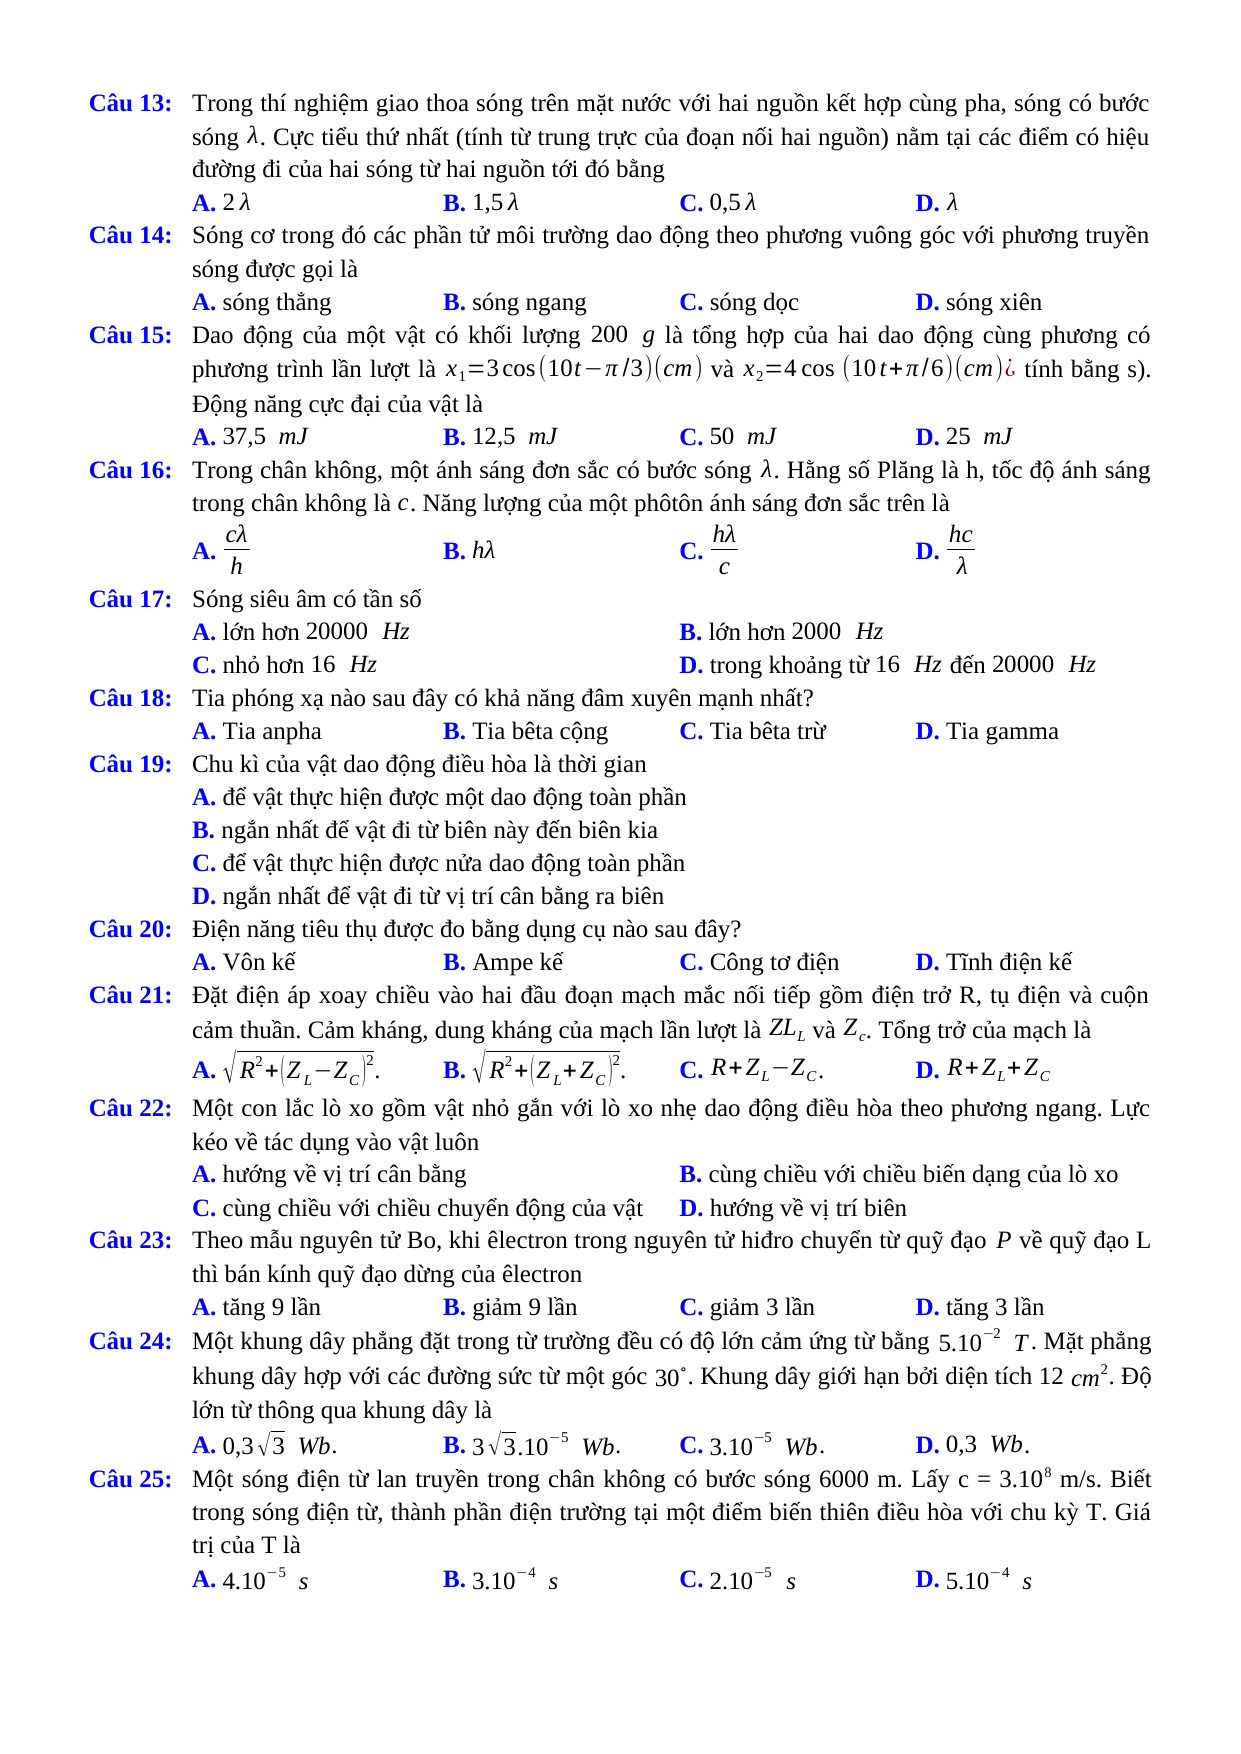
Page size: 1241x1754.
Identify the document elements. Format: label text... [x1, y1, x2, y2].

text A. B. C. D. [192, 521, 1152, 580]
text A. Vôn kế B. Ampe kế C. Công tơ điện D. Tĩnh điện kế [192, 947, 1152, 976]
text Câu 14: Sóng cơ trong đó các phần tử môi trường dao động theo phương vuông góc với phương truyền sóng được gọi là [88, 221, 1152, 282]
text C. để vật thực hiện được nửa dao động toàn phần [192, 848, 1152, 877]
text A. lớn hơn B. lớn hơn [192, 617, 1152, 646]
text Câu 19: Chu kì của vật dao động điều hòa là thời gian [88, 749, 1152, 778]
text A. tăng 9 lần B. giảm 9 lần C. giảm 3 lần D. tăng 3 lần [192, 1292, 1152, 1320]
text A. hướng về vị trí cân bằng B. cùng chiều với chiều biến dạng của lò xo [192, 1159, 1152, 1188]
text C. nhỏ hơn D. trong khoảng từ đến [192, 650, 1152, 679]
text Câu 22: Một con lắc lò xo gồm vật nhỏ gắn với lò xo nhẹ dao động điều hòa theo phương ngang. Lực kéo về tác dụng vào vật luôn [88, 1093, 1152, 1155]
text Câu 21: Đặt điện áp xoay chiều vào hai đầu đoạn mạch mắc nối tiếp gồm điện trở R, tụ điện và cuộn cảm thuần. Cảm kháng, dung kháng của mạch lần lượt là và . Tổng trở của mạch là [88, 981, 1152, 1045]
text A. . B. . C. . D. . [192, 1428, 1152, 1460]
text Câu 13: Trong thí nghiệm giao thoa sóng trên mặt nước với hai nguồn kết hợp cùng pha, sóng có bước sóng . Cực tiểu thứ nhất (tính từ trung trực của đoạn nối hai nguồn) nằm tại các điểm có hiệu đường đi của hai sóng từ hai nguồn tới đó bằng [88, 88, 1152, 183]
text A. Tia anpha B. Tia bêta cộng C. Tia bêta trừ D. Tia gamma [192, 716, 1152, 745]
text A. để vật thực hiện được một dao động toàn phần [192, 782, 1152, 811]
text D. ngắn nhất để vật đi từ vị trí cân bằng ra biên [192, 881, 1152, 910]
text Câu 18: Tia phóng xạ nào sau đây có khả năng đâm xuyên mạnh nhất? [88, 683, 1152, 712]
text Câu 15: Dao động của một vật có khối lượng là tổng hợp của hai dao động cùng phương có phương trình lần lượt là và tính bằng s). Động năng cực đại của vật là [88, 320, 1152, 418]
text C. cùng chiều với chiều chuyển động của vật D. hướng về vị trí biên [192, 1193, 1152, 1221]
text Câu 16: Trong chân không, một ánh sáng đơn sắc có bước sóng . Hằng số Plăng là h, tốc độ ánh sáng trong chân không là . Năng lượng của một phôtôn ánh sáng đơn sắc trên là [88, 455, 1152, 517]
text Câu 24: Một khung dây phẳng đặt trong từ trường đều có độ lớn cảm ứng từ bằng . Mặt phẳng khung dây hợp với các đường sức từ một góc . Khung dây giới hạn bởi diện tích 12 . Độ lớn từ thông qua khung dây là [88, 1325, 1152, 1424]
text Câu 17: Sóng siêu âm có tần số [88, 584, 1152, 613]
text B. ngắn nhất để vật đi từ biên này đến biên kia [192, 815, 1152, 844]
text Câu 25: Một sóng điện từ lan truyền trong chân không có bước sóng 6000 m. Lấy c = 3.108 m/s. Biết trong sóng điện từ, thành phần điện trường tại một điểm biến thiên điều hòa với chu kỳ T. Giá trị của T là [88, 1464, 1152, 1559]
text A. . B. . C. . D. [192, 1049, 1152, 1089]
text A. B. C. D. [192, 188, 1152, 216]
text A. B. C. D. [192, 422, 1152, 451]
text Câu 23: Theo mẫu nguyên tử Bo, khi êlectron trong nguyên tử hiđro chuyển từ quỹ đạo về quỹ đạo L thì bán kính quỹ đạo dừng của êlectron [88, 1226, 1152, 1287]
text Câu 20: Điện năng tiêu thụ được đo bằng dụng cụ nào sau đây? [88, 914, 1152, 943]
text A. B. C. D. [192, 1563, 1152, 1594]
text A. sóng thẳng B. sóng ngang C. sóng dọc D. sóng xiên [192, 287, 1152, 315]
